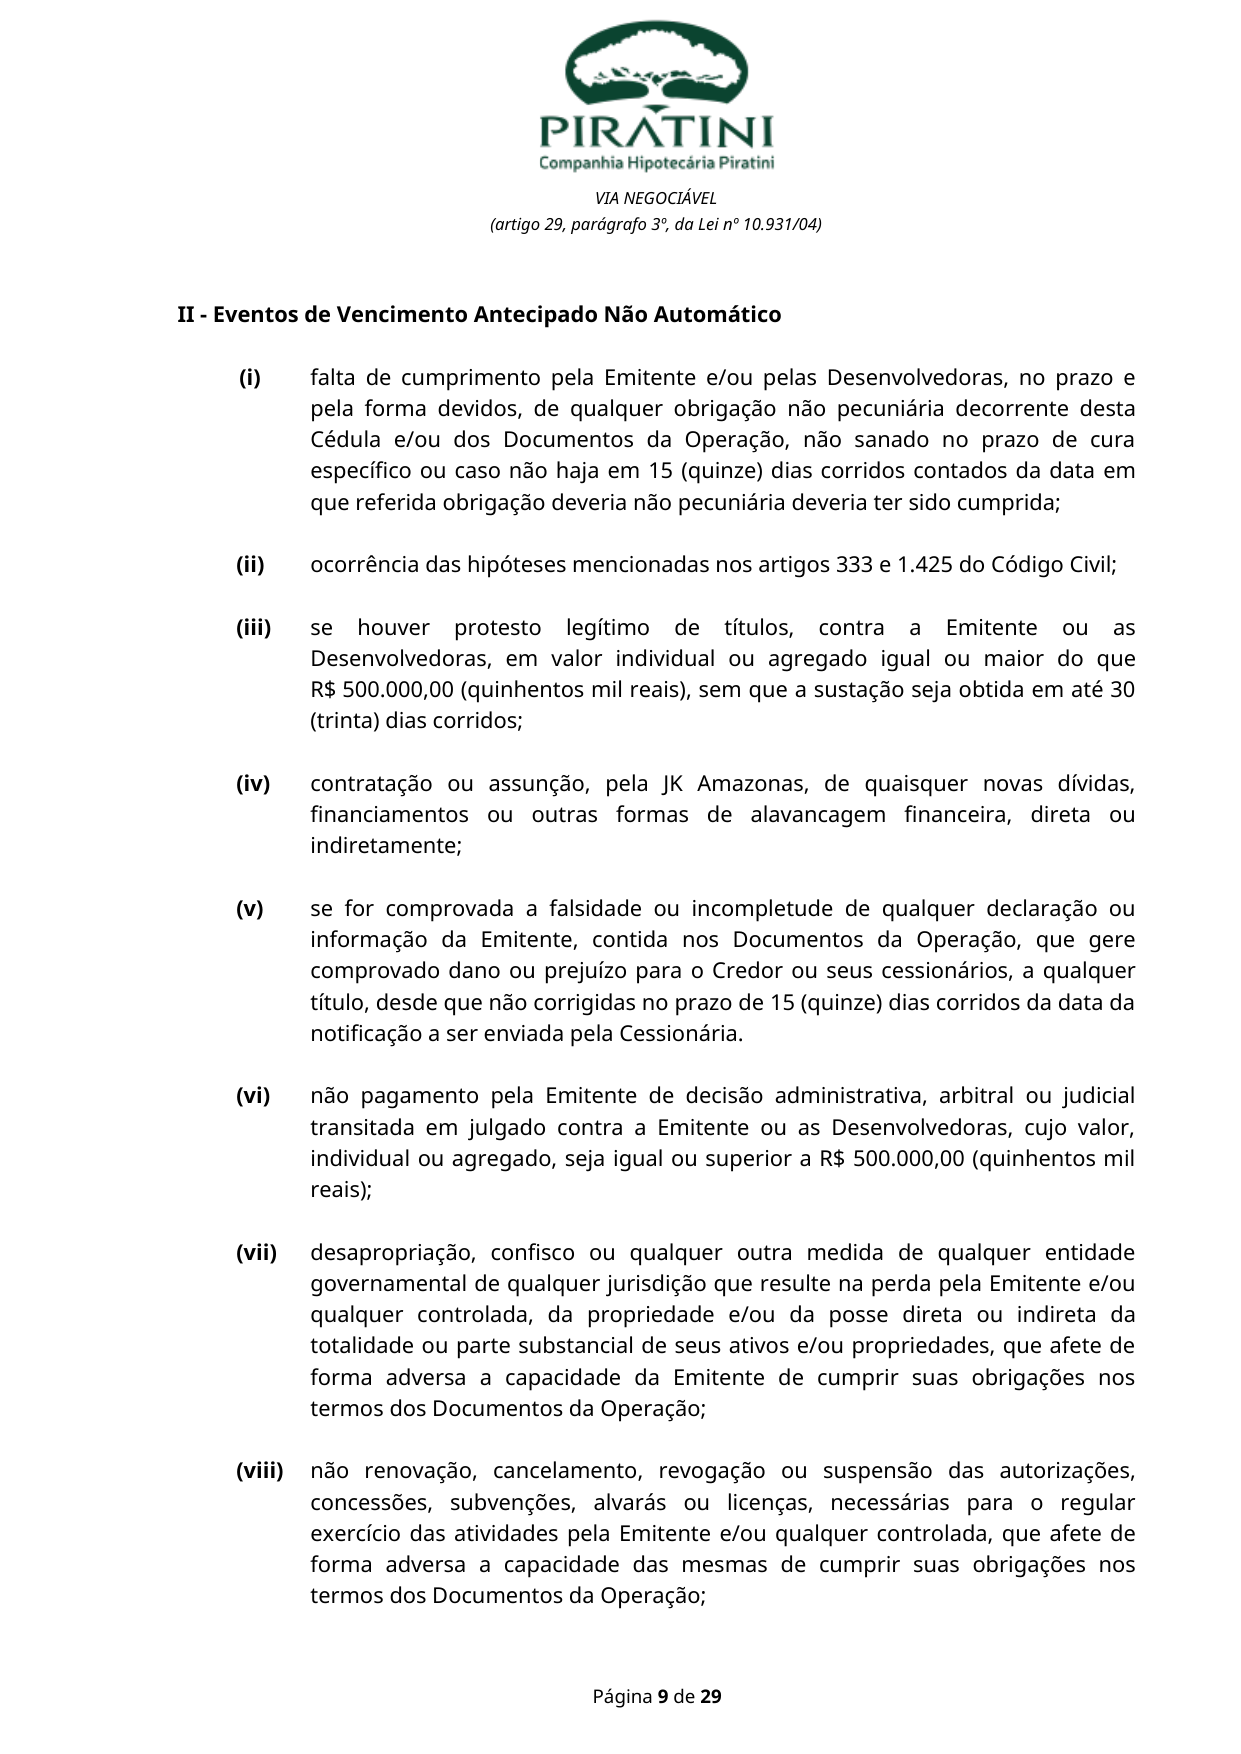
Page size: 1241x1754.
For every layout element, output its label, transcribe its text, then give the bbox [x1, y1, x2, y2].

text não renovação, cancelamento, revogação ou suspensão das autorizações, concessões, subvenções, alvarás ou licenças, necessárias para o regular exercício das atividades pela Emitente e/ou qualquer controlada, que afete de forma adversa a capacidade das mesmas de cumprir suas obrigações nos termos dos Documentos da Operação; [236, 1454, 1137, 1610]
text ocorrência das hipóteses mencionadas nos artigos 333 e 1.425 do Código Civil; [236, 548, 1137, 579]
text contratação ou assunção, pela JK Amazonas, de quaisquer novas dívidas, financiamentos ou outras formas de alavancagem financeira, direta ou indiretamente; [236, 766, 1137, 860]
text desapropriação, confisco ou qualquer outra medida de qualquer entidade governamental de qualquer jurisdição que resulte na perda pela Emitente e/ou qualquer controlada, da propriedade e/ou da posse direta ou indireta da totalidade ou parte substancial de seus ativos e/ou propriedades, que afete de forma adversa a capacidade da Emitente de cumprir suas obrigações nos termos dos Documentos da Operação; [236, 1235, 1137, 1423]
list falta de cumprimento pela Emitente e/ou pelas Desenvolvedoras, no prazo e pela forma devidos, de qualquer obrigação não pecuniária decorrente desta Cédula e/ou dos Documentos da Operação, não sanado no prazo de cura específico ou caso não haja em 15 (quinze) dias corridos contados da data em que referida obrigação deveria não pecuniária deveria ter sido cumprida; [239, 360, 1137, 516]
text não pagamento pela Emitente de decisão administrativa, arbitral ou judicial transitada em julgado contra a Emitente ou as Desenvolvedoras, cujo valor, individual ou agregado, seja igual ou superior a R$ 500.000,00 (quinhentos mil reais); [236, 1079, 1137, 1204]
list II - Eventos de Vencimento Antecipado Não Automático [177, 298, 1137, 329]
text se houver protesto legítimo de títulos, contra a Emitente ou as Desenvolvedoras, em valor individual ou agregado igual ou maior do que R$ 500.000,00 (quinhentos mil reais), sem que a sustação seja obtida em até 30 (trinta) dias corridos; [236, 610, 1137, 735]
picture [539, 14, 775, 182]
text se for comprovada a falsidade ou incompletude de qualquer declaração ou informação da Emitente, contida nos Documentos da Operação, que gere comprovado dano ou prejuízo para o Credor ou seus cessionários, a qualquer título, desde que não corrigidas no prazo de 15 (quinze) dias corridos da data da notificação a ser enviada pela Cessionária. [236, 891, 1137, 1048]
